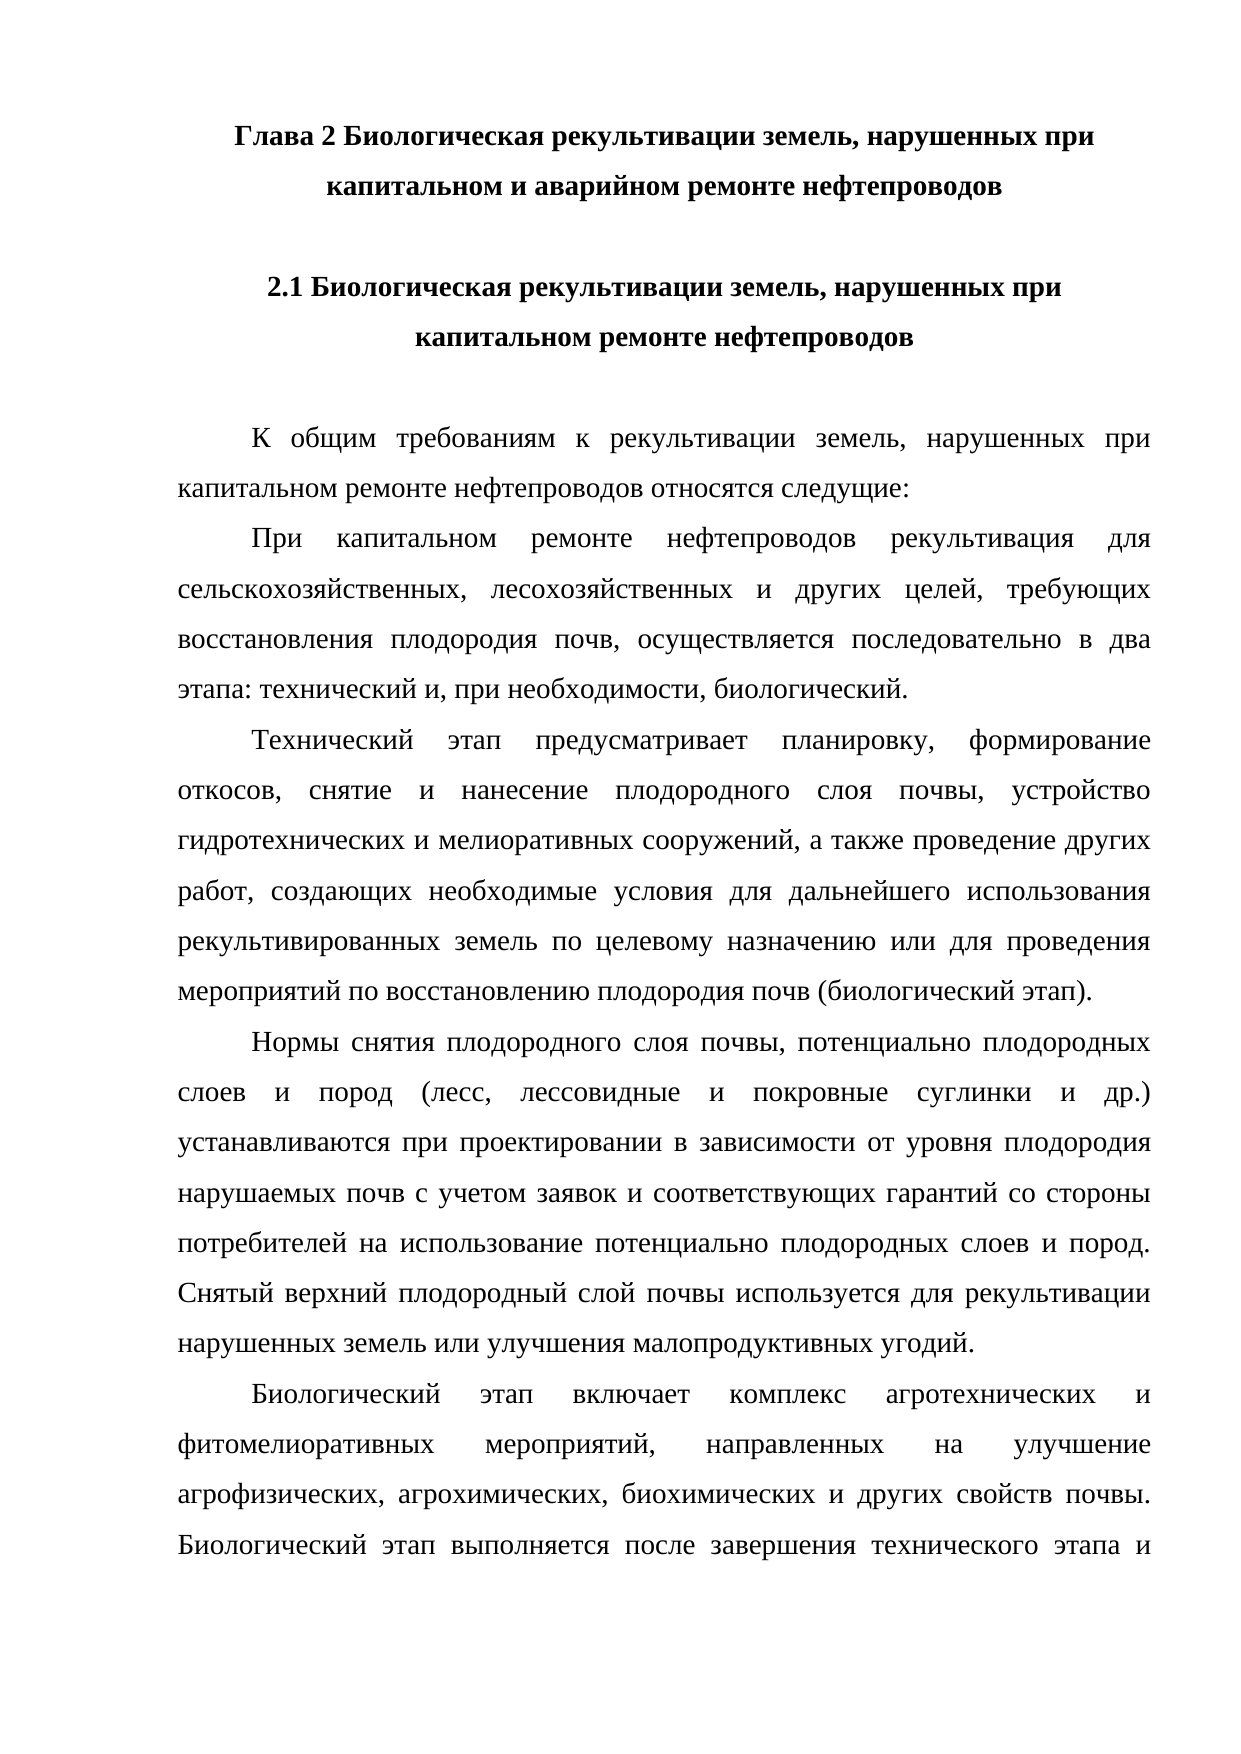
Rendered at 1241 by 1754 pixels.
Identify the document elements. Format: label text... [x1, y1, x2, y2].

text Глава 2 Биологическая рекультивации земель, нарушенных при капитальном и аварийном ремонте нефтепроводов [177, 118, 1152, 202]
text При капитальном ремонте нефтепроводов рекультивация для сельскохозяйственных, лесохозяйственных и других целей, требующих восстановления плодородия почв, осуществляется последовательно в два этапа: технический и, при необходимости, биологический. [177, 521, 1152, 705]
text 2.1 Биологическая рекультивации земель, нарушенных при капитальном ремонте нефтепроводов [177, 269, 1152, 353]
text Технический этап предусматривает планировку, формирование откосов, снятие и нанесение плодородного слоя почвы, устройство гидротехнических и мелиоративных сооружений, а также проведение других работ, создающих необходимые условия для дальнейшего использования рекультивированных земель по целевому назначению или для проведения мероприятий по восстановлению плодородия почв (биологический этап). [177, 722, 1152, 1007]
text Нормы снятия плодородного слоя почвы, потенциально плодородных слоев и пород (лесс, лессовидные и покровные суглинки и др.) устанавливаются при проектировании в зависимости от уровня плодородия нарушаемых почв с учетом заявок и соответствующих гарантий со стороны потребителей на использование потенциально плодородных слоев и пород. Снятый верхний плодородный слой почвы используется для рекультивации нарушенных земель или улучшения малопродуктивных угодий. [177, 1024, 1152, 1359]
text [177, 1376, 1152, 1560]
text К общим требованиям к рекультивации земель, нарушенных при капитальном ремонте нефтепроводов относятся следущие: [177, 420, 1152, 504]
